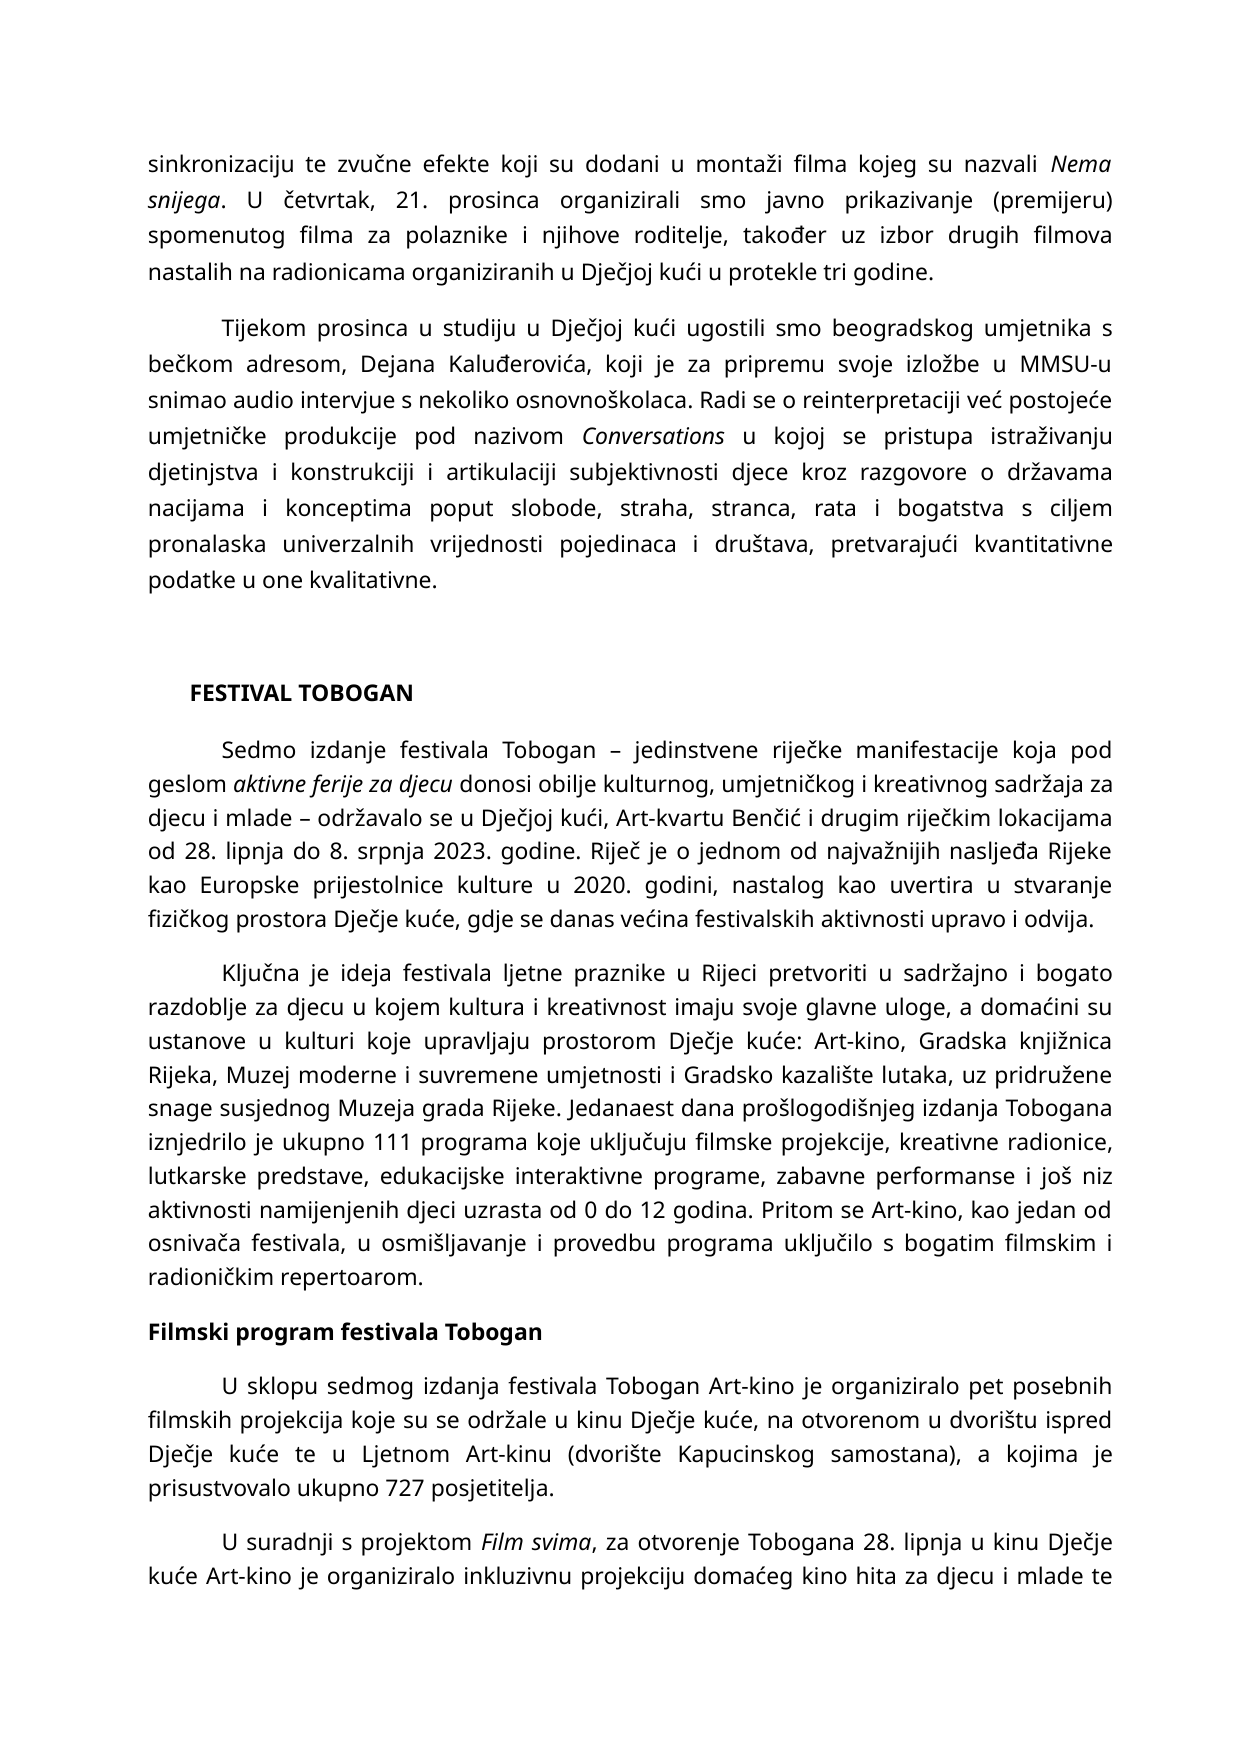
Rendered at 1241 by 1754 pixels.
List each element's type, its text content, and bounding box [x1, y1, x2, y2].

text Festival Tobogan [148, 677, 1114, 708]
text Ključna je ideja festivala ljetne praznike u Rijeci pretvoriti u sadržajno i bogato razdoblje za djecu u kojem kultura i kreativnost imaju svoje glavne uloge, a domaćini su ustanove u kulturi koje upravljaju prostorom Dječje kuće: Art-kino, Gradska knjižnica Rijeka, Muzej moderne i suvremene umjetnosti i Gradsko kazalište lutaka, uz pridružene snage susjednog Muzeja grada Rijeke. Jedanaest dana prošlogodišnjeg izdanja Tobogana iznjedrilo je ukupno 111 programa koje uključuju filmske projekcije, kreativne radionice, lutkarske predstave, edukacijske interaktivne programe, zabavne performanse i još niz aktivnosti namijenjenih djeci uzrasta od 0 do 12 godina. Pritom se Art-kino, kao jedan od osnivača festivala, u osmišljavanje i provedbu programa uključilo s bogatim filmskim i radioničkim repertoarom. [148, 957, 1114, 1292]
text Sedmo izdanje festivala Tobogan – jedinstvene riječke manifestacije koja pod geslom aktivne ferije za djecu donosi obilje kulturnog, umjetničkog i kreativnog sadržaja za djecu i mlade – održavalo se u Dječjoj kući, Art-kvartu Benčić i drugim riječkim lokacijama od 28. lipnja do 8. srpnja 2023. godine. Riječ je o jednom od najvažnijih nasljeđa Rijeke kao Europske prijestolnice kulture u 2020. godini, nastalog kao uvertira u stvaranje fizičkog prostora Dječje kuće, gdje se danas većina festivalskih aktivnosti upravo i odvija. [148, 734, 1114, 934]
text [148, 1526, 1114, 1591]
text U sklopu sedmog izdanja festivala Tobogan Art-kino je organiziralo pet posebnih filmskih projekcija koje su se održale u kinu Dječje kuće, na otvorenom u dvorištu ispred Dječje kuće te u Ljetnom Art-kinu (dvorište Kapucinskog samostana), a kojima je prisustvovalo ukupno 727 posjetitelja. [148, 1370, 1114, 1503]
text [148, 148, 1114, 287]
text Tijekom prosinca u studiju u Dječjoj kući ugostili smo beogradskog umjetnika s bečkom adresom, Dejana Kaluđerovića, koji je za pripremu svoje izložbe u MMSU-u snimao audio intervjue s nekoliko osnovnoškolaca. Radi se o reinterpretaciji već postojeće umjetničke produkcije pod nazivom Conversations u kojoj se pristupa istraživanju djetinjstva i konstrukciji i artikulaciji subjektivnosti djece kroz razgovore o državama nacijama i konceptima poput slobode, straha, stranca, rata i bogatstva s ciljem pronalaska univerzalnih vrijednosti pojedinaca i društava, pretvarajući kvantitativne podatke u one kvalitativne. [148, 312, 1114, 595]
text Filmski program festivala Tobogan [148, 1316, 1114, 1347]
